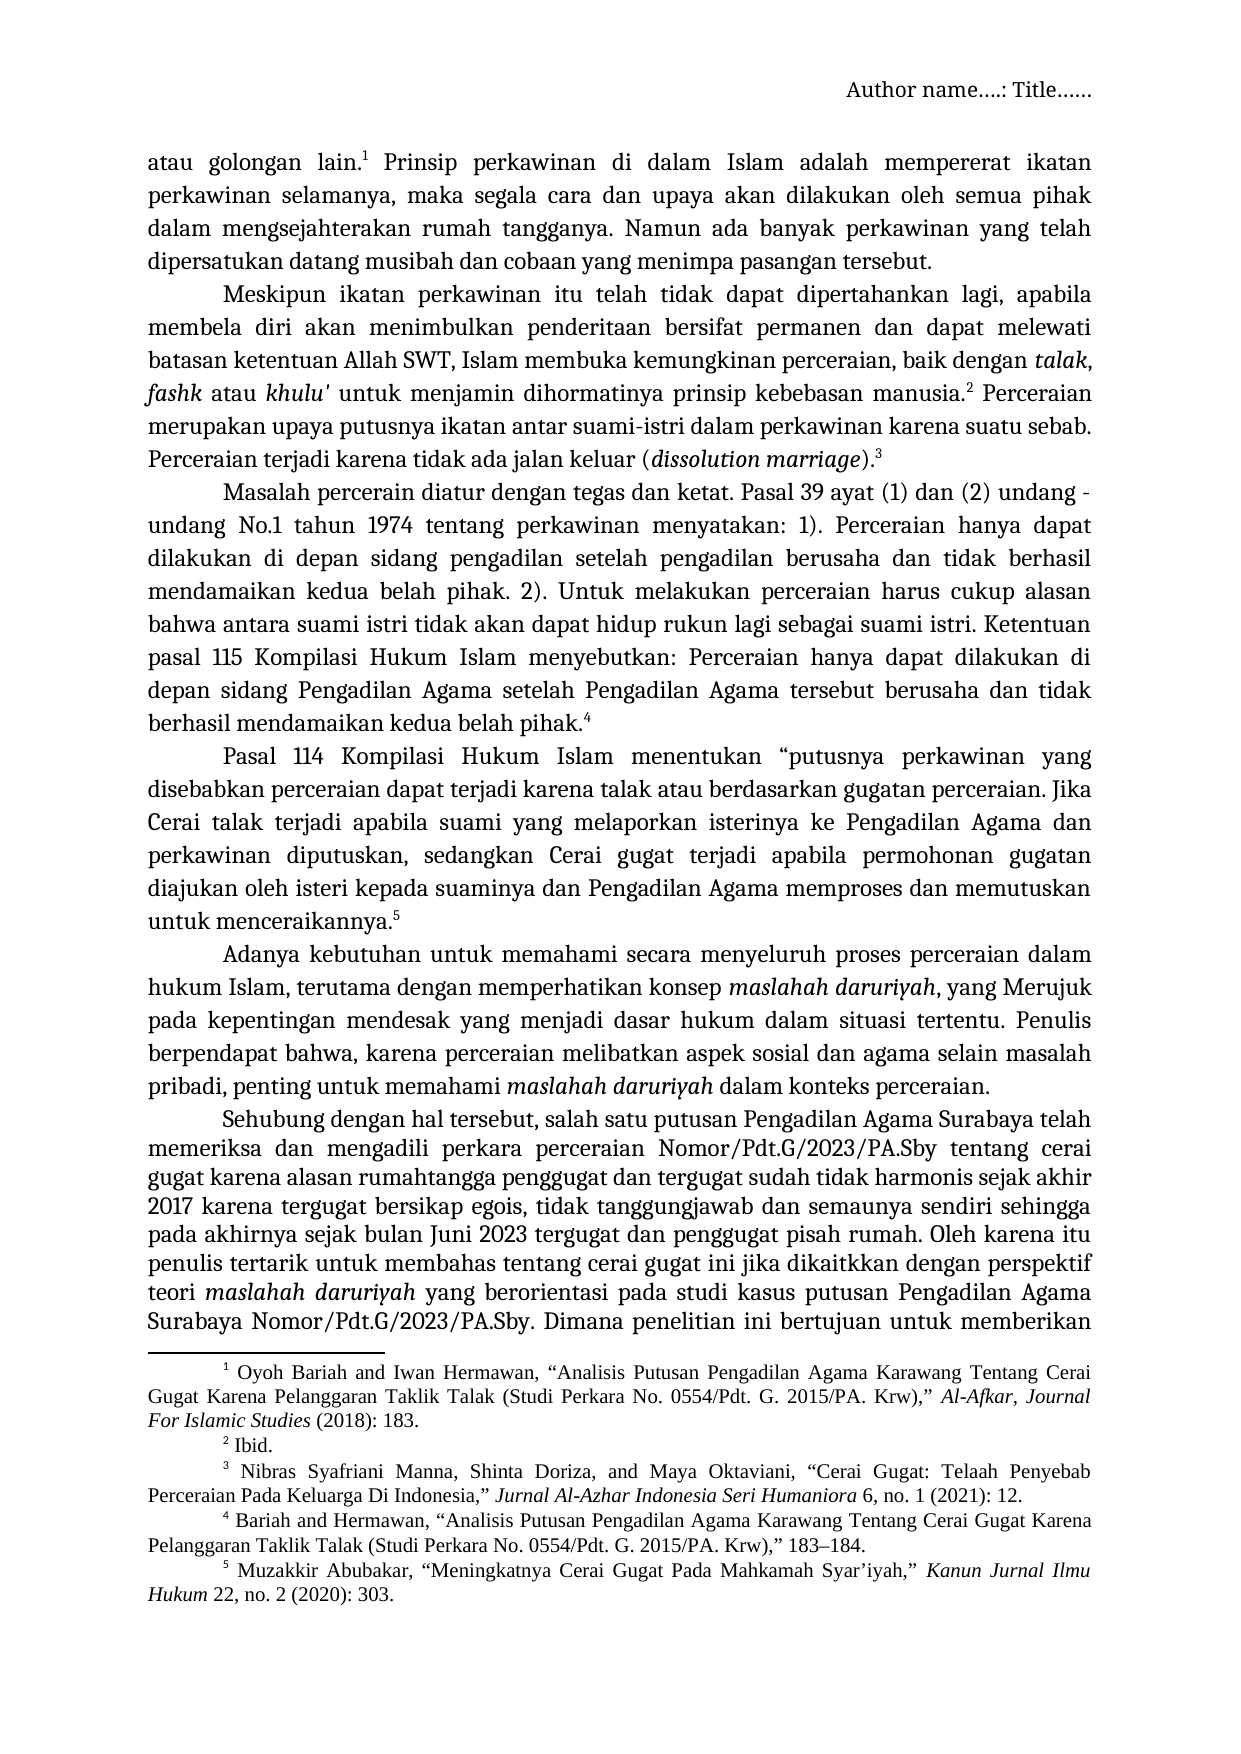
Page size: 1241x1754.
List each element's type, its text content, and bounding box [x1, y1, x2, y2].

text Adanya kebutuhan untuk memahami secara menyeluruh proses perceraian dalam hukum Islam, terutama dengan memperhatikan konsep maslahah daruriyah, yang Merujuk pada kepentingan mendesak yang menjadi dasar hukum dalam situasi tertentu. Penulis berpendapat bahwa, karena perceraian melibatkan aspek sosial dan agama selain masalah pribadi, penting untuk memahami maslahah daruriyah dalam konteks perceraian. [148, 940, 1092, 1101]
text Masalah percerain diatur dengan tegas dan ketat. Pasal 39 ayat (1) dan (2) undang -undang No.1 tahun 1974 tentang perkawinan menyatakan: 1). Perceraian hanya dapat dilakukan di depan sidang pengadilan setelah pengadilan berusaha dan tidak berhasil mendamaikan kedua belah pihak. 2). Untuk melakukan perceraian harus cukup alasan bahwa antara suami istri tidak akan dapat hidup rukun lagi sebagai suami istri. Ketentuan pasal 115 Kompilasi Hukum Islam menyebutkan: Perceraian hanya dapat dilakukan di depan sidang Pengadilan Agama setelah Pengadilan Agama tersebut berusaha dan tidak berhasil mendamaikan kedua belah pihak. [148, 478, 1092, 738]
text Pasal 114 Kompilasi Hukum Islam menentukan “putusnya perkawinan yang disebabkan perceraian dapat terjadi karena talak atau berdasarkan gugatan perceraian. Jika Cerai talak terjadi apabila suami yang melaporkan isterinya ke Pengadilan Agama dan perkawinan diputuskan, sedangkan Cerai gugat terjadi apabila permohonan gugatan diajukan oleh isteri kepada suaminya dan Pengadilan Agama memproses dan memutuskan untuk menceraikannya. [148, 742, 1092, 936]
text Meskipun ikatan perkawinan itu telah tidak dapat dipertahankan lagi, apabila membela diri akan menimbulkan penderitaan bersifat permanen dan dapat melewati batasan ketentuan Allah SWT, Islam membuka kemungkinan perceraian, baik dengan talak, fashk atau khulu' untuk menjamin dihormatinya prinsip kebebasan manusia. Perceraian merupakan upaya putusnya ikatan antar suami-istri dalam perkawinan karena suatu sebab. Perceraian terjadi karena tidak ada jalan keluar (dissolution marriage). [148, 280, 1092, 474]
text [148, 1105, 1092, 1335]
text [148, 148, 1092, 276]
